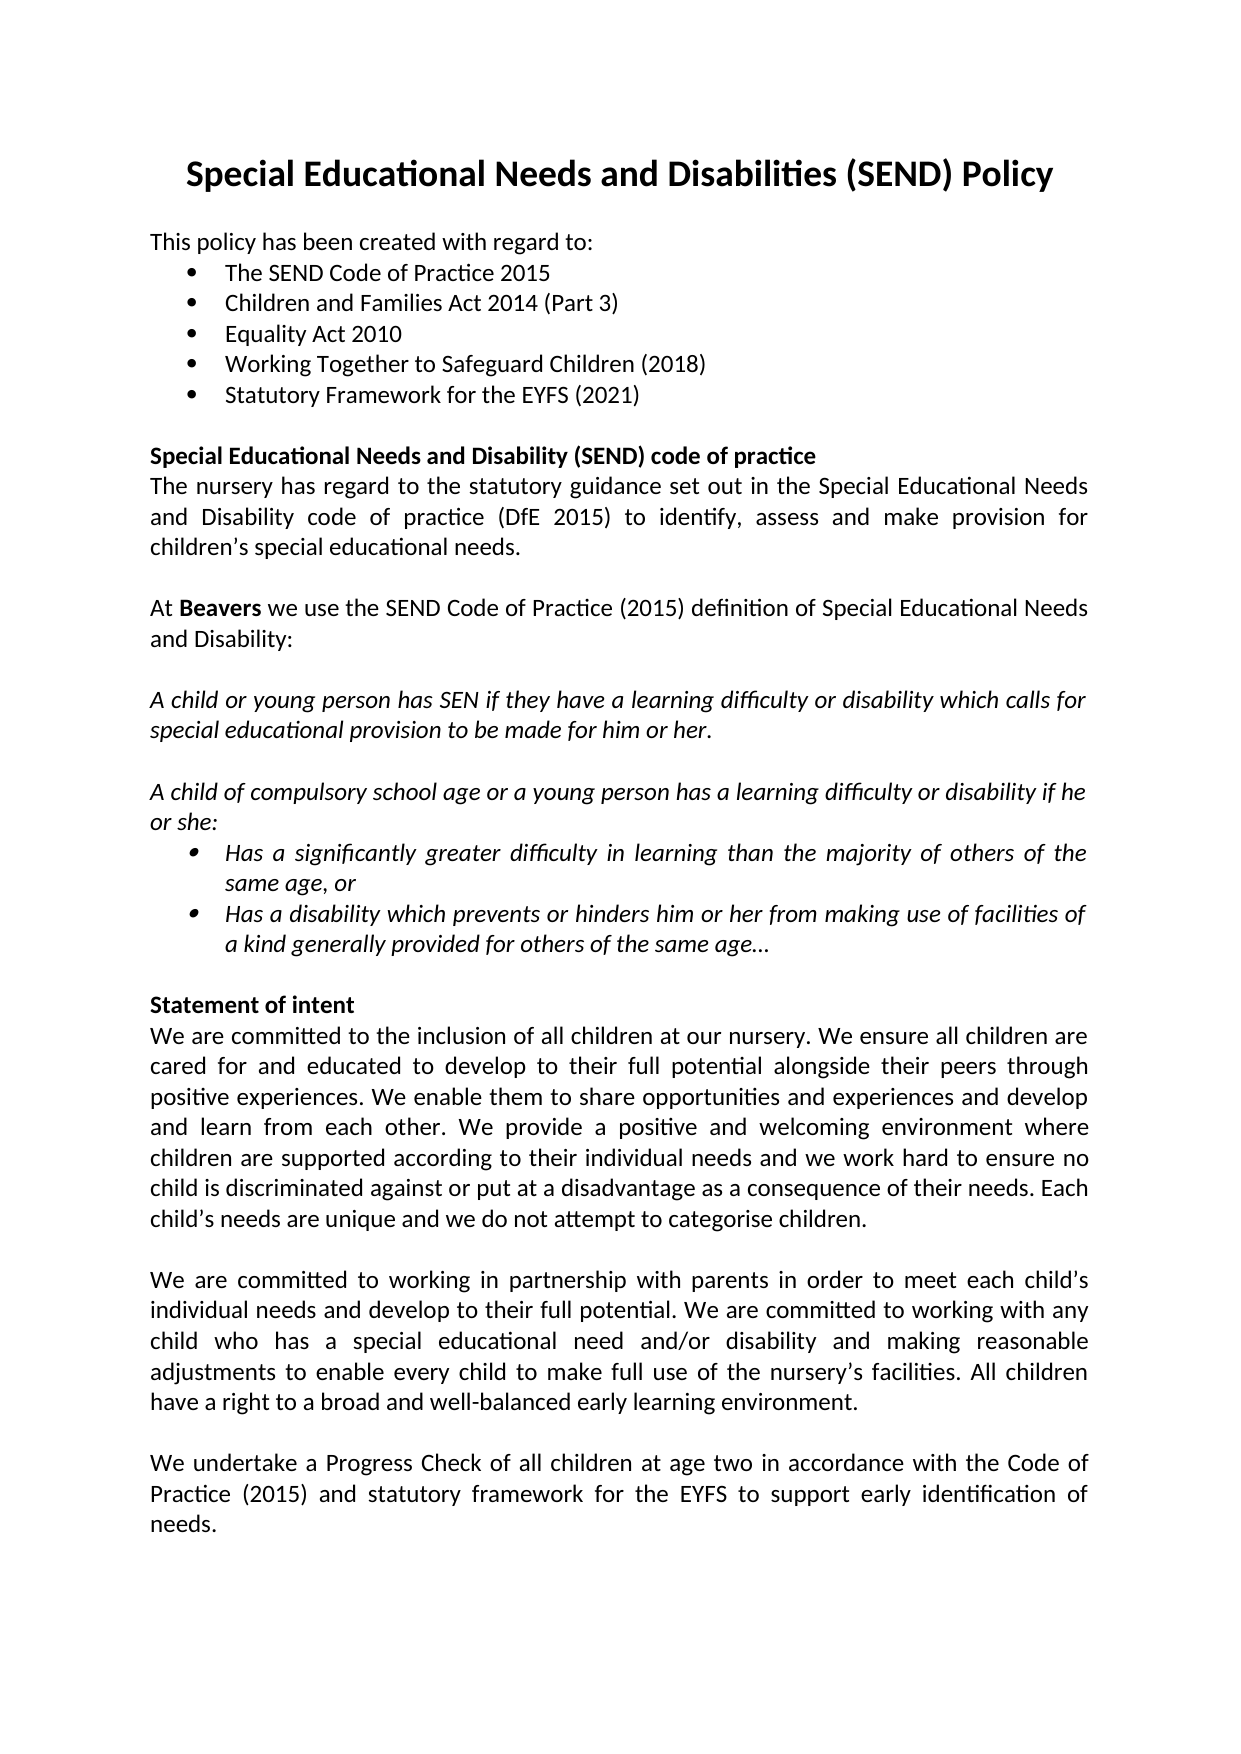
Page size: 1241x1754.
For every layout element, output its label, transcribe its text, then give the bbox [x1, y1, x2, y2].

list Has a disability which prevents or hinders him or her from making use of facilities of a kind generally provided for others of the same age… [187, 898, 1090, 959]
text Statement of intent [150, 989, 1090, 1020]
text Special Educational Needs and Disability (SEND) code of practice [150, 440, 1090, 471]
text We are committed to working in partnership with parents in order to meet each child’s individual needs and develop to their full potential. We are committed to working with any child who has a special educational need and/or disability and making reasonable adjustments to enable every child to make full use of the nursery’s facilities. All children have a right to a broad and well-balanced early learning environment. [150, 1264, 1090, 1417]
text This policy has been created with regard to: [150, 226, 1090, 257]
text Special Educational Needs and Disabilities (SEND) Policy [150, 150, 1090, 196]
text A child or young person has SEN if they have a learning difficulty or disability which calls for special educational provision to be made for him or her. [150, 684, 1090, 745]
list Statutory Framework for the EYFS (2021) [187, 379, 1090, 409]
text At Beavers we use the SEND Code of Practice (2015) definition of Special Educational Needs and Disability: [150, 593, 1090, 654]
text We are committed to the inclusion of all children at our nursery. We ensure all children are cared for and educated to develop to their full potential alongside their peers through positive experiences. We enable them to share opportunities and experiences and develop and learn from each other. We provide a positive and welcoming environment where children are supported according to their individual needs and we work hard to ensure no child is discriminated against or put at a disadvantage as a consequence of their needs. Each child’s needs are unique and we do not attempt to categorise children. [150, 1020, 1090, 1233]
list Children and Families Act 2014 (Part 3) [187, 287, 1090, 318]
text We undertake a Progress Check of all children at age two in accordance with the Code of Practice (2015) and statutory framework for the EYFS to support early identification of needs. [150, 1447, 1090, 1539]
text A child of compulsory school age or a young person has a learning difficulty or disability if he or she: [150, 776, 1090, 837]
list The SEND Code of Practice 2015 [187, 257, 1090, 287]
list Has a significantly greater difficulty in learning than the majority of others of the same age, or [187, 837, 1090, 898]
text The nursery has regard to the statutory guidance set out in the Special Educational Needs and Disability code of practice (DfE 2015) to identify, assess and make provision for children’s special educational needs. [150, 471, 1090, 562]
list Equality Act 2010 [187, 318, 1090, 348]
list Working Together to Safeguard Children (2018) [187, 348, 1090, 379]
